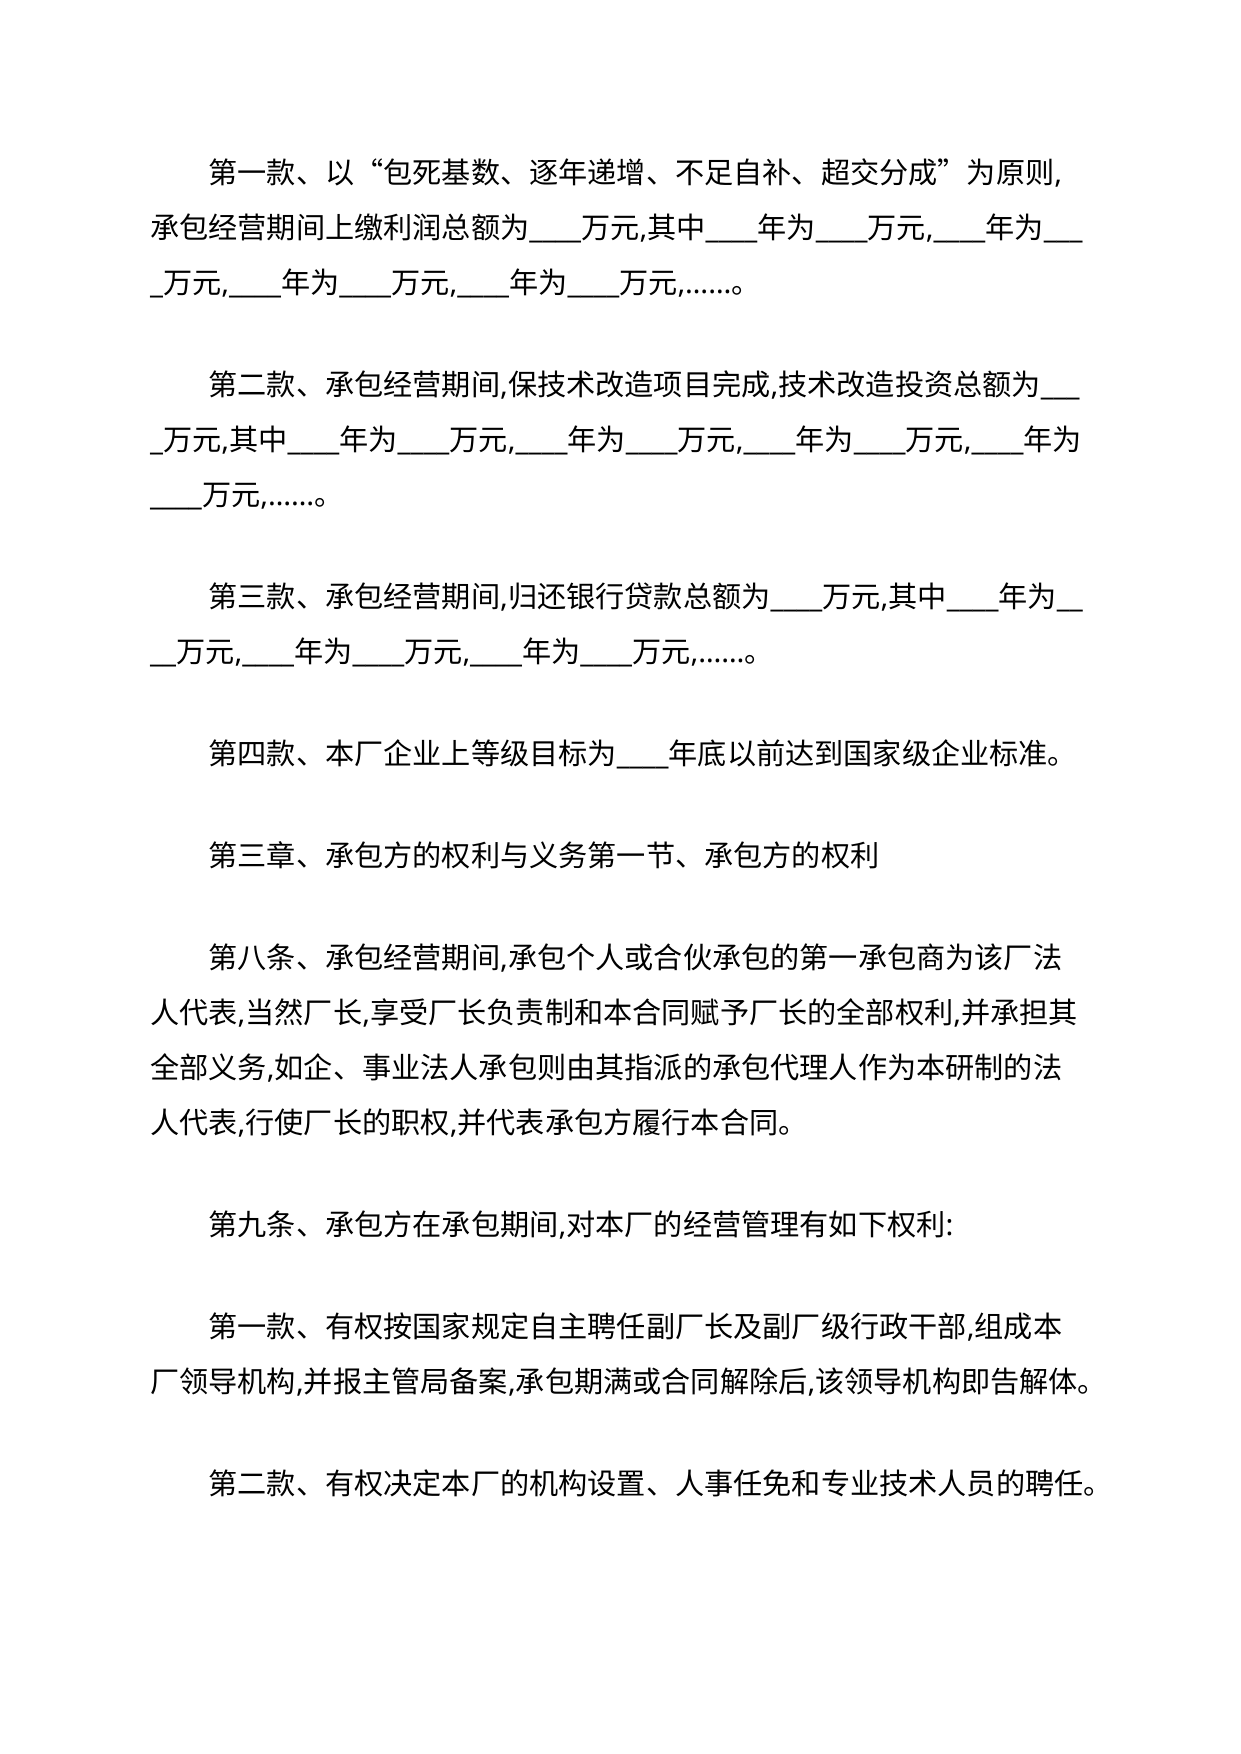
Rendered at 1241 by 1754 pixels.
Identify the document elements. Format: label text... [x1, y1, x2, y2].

text 第二款、承包经营期间,保技术改造项目完成,技术改造投资总额为____万元,其中____年为____万元,____年为____万元,____年为____万元,____年为____万元,……。 [150, 362, 1090, 514]
text 第九条、承包方在承包期间,对本厂的经营管理有如下权利: [150, 1202, 1090, 1244]
text 第三章、承包方的权利与义务第一节、承包方的权利 [150, 833, 1090, 875]
text 第一款、以“包死基数、逐年递增、不足自补、超交分成”为原则,承包经营期间上缴利润总额为____万元,其中____年为____万元,____年为____万元,____年为____万元,____年为____万元,……。 [150, 150, 1090, 302]
text 第八条、承包经营期间,承包个人或合伙承包的第一承包商为该厂法人代表,当然厂长,享受厂长负责制和本合同赋予厂长的全部权利,并承担其全部义务,如企、事业法人承包则由其指派的承包代理人作为本研制的法人代表,行使厂长的职权,并代表承包方履行本合同。 [150, 935, 1090, 1142]
text 第三款、承包经营期间,归还银行贷款总额为____万元,其中____年为____万元,____年为____万元,____年为____万元,……。 [150, 574, 1090, 671]
text 第二款、有权决定本厂的机构设置、人事任免和专业技术人员的聘任。 [150, 1461, 1090, 1503]
text 第四款、本厂企业上等级目标为____年底以前达到国家级企业标准。 [150, 731, 1090, 773]
text 第一款、有权按国家规定自主聘任副厂长及副厂级行政干部,组成本厂领导机构,并报主管局备案,承包期满或合同解除后,该领导机构即告解体。 [150, 1304, 1090, 1401]
